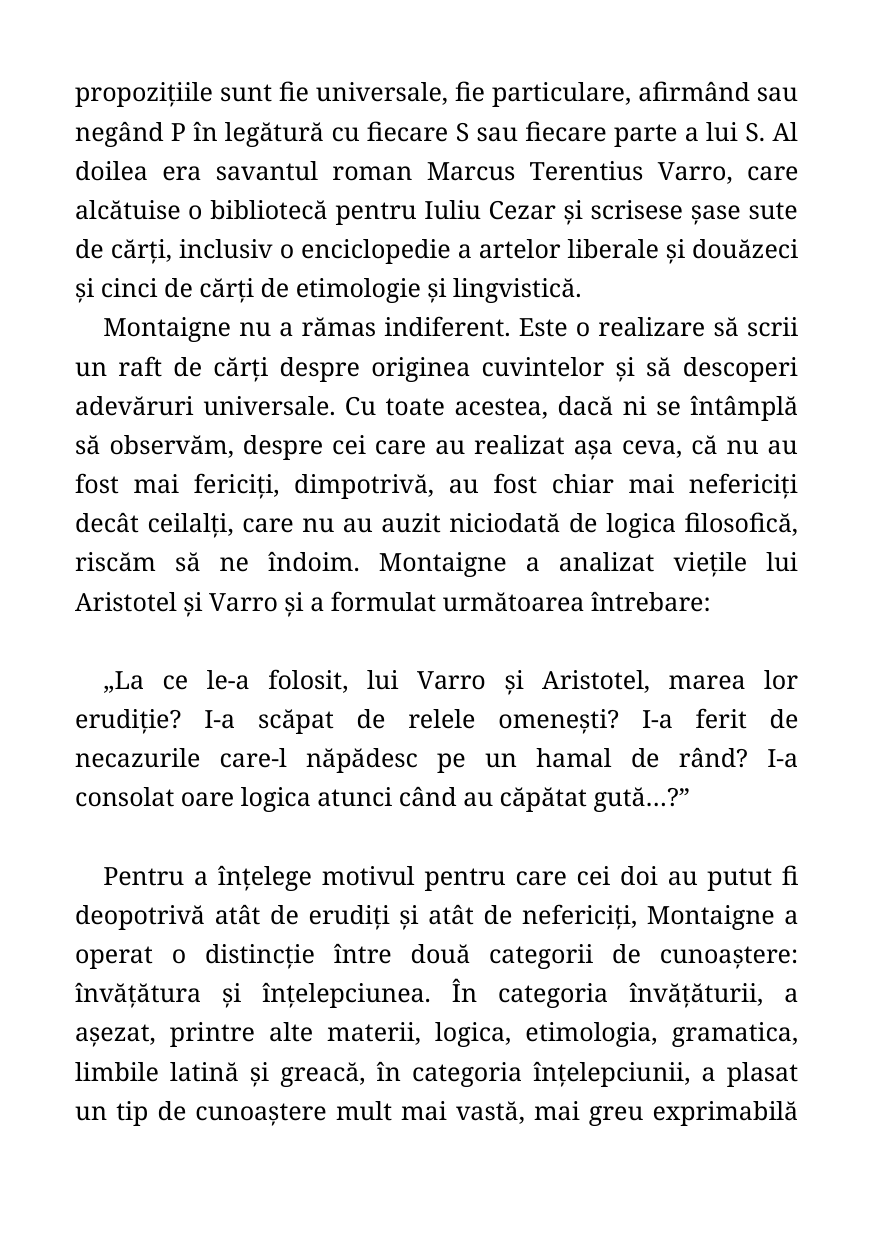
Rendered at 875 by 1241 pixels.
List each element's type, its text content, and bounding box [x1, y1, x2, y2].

text „La ce le-a folosit, lui Varro și Aristotel, marea lor erudiție? I-a scăpat de relele omenești? I-a ferit de necazurile care-l năpădesc pe un hamal de rând? I-a consolat oare logica atunci când au căpătat gută…?” [75, 662, 799, 814]
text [75, 75, 799, 305]
text Montaigne nu a rămas indiferent. Este o realizare să scrii un raft de cărți despre originea cuvintelor și să descoperi adevăruri universale. Cu toate acestea, dacă ni se întâmplă să observăm, despre cei care au realizat așa ceva, că nu au fost mai fericiți, dimpotrivă, au fost chiar mai nefericiți decât ceilalți, care nu au auzit niciodată de logica filosofică, riscăm să ne îndoim. Montaigne a analizat viețile lui Aristotel și Varro și a formulat următoarea întrebare: [75, 310, 799, 618]
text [75, 858, 799, 1127]
